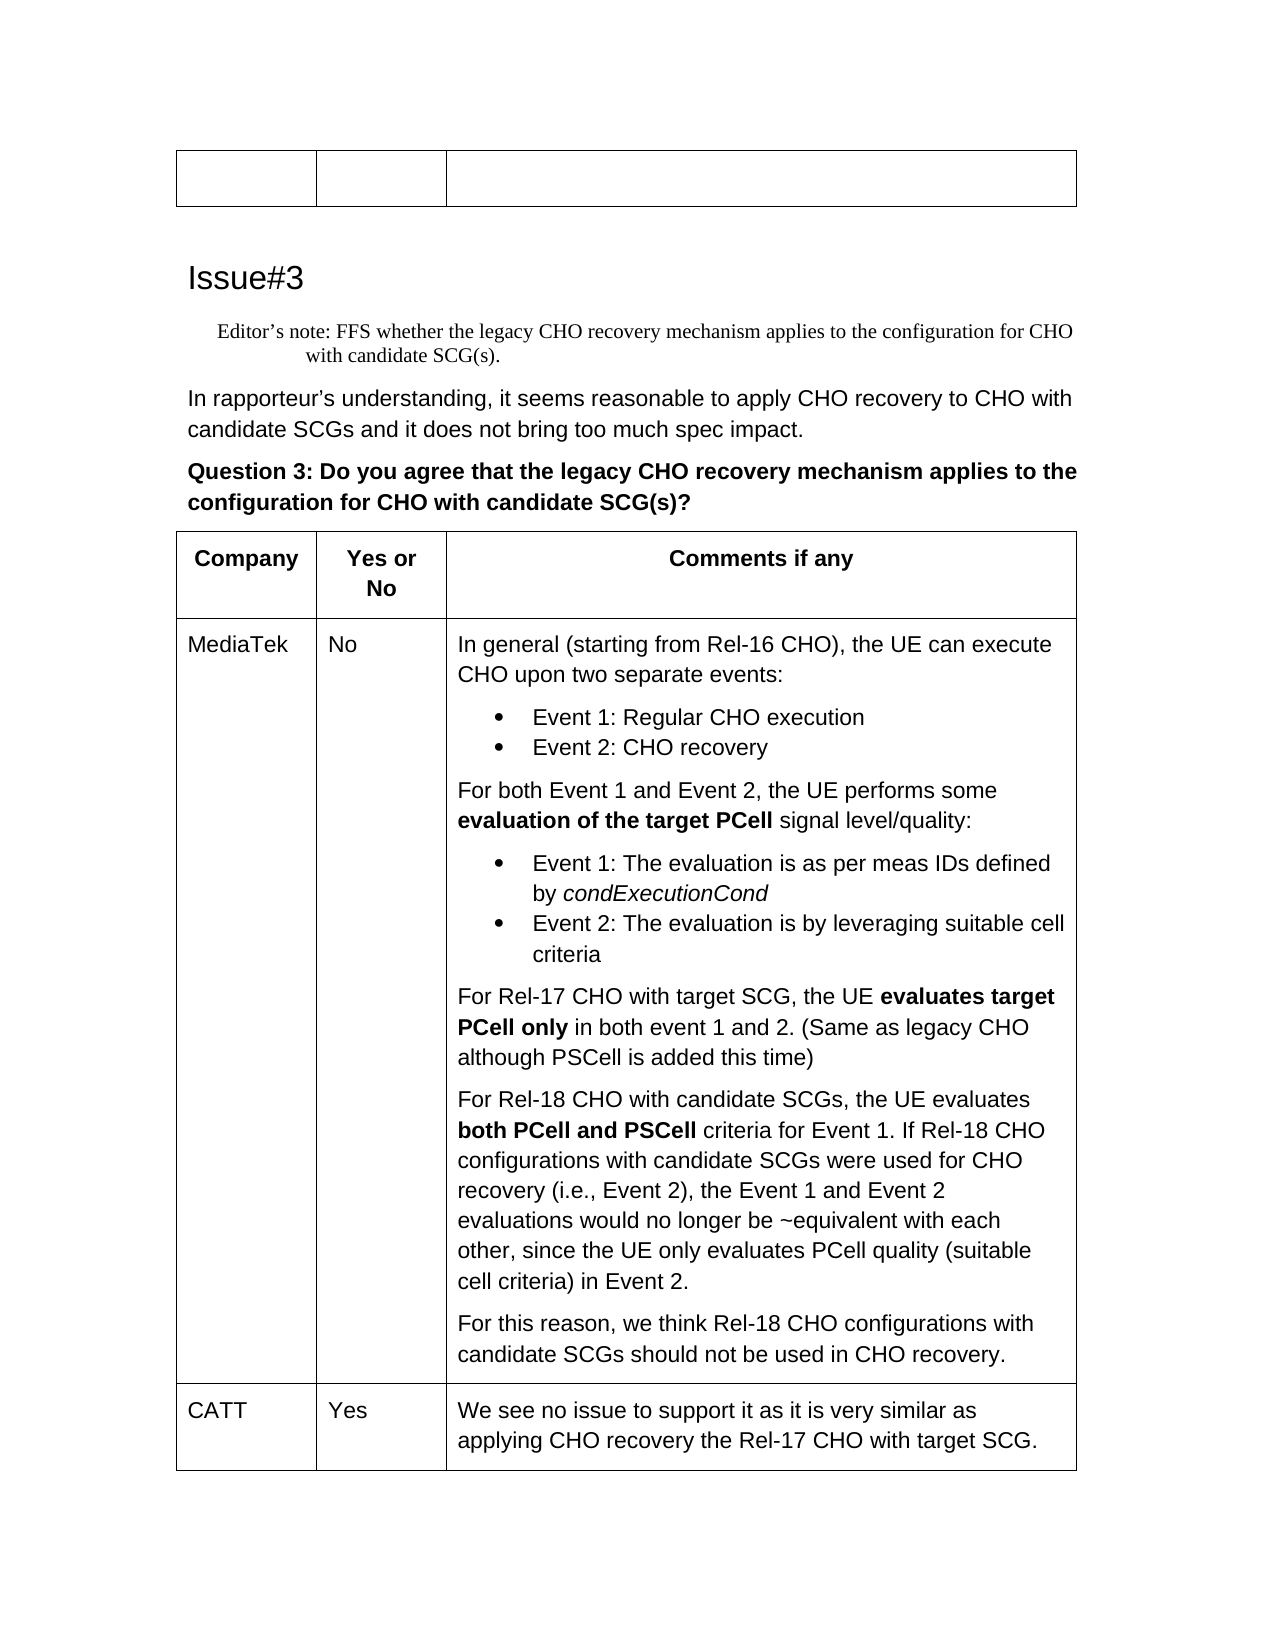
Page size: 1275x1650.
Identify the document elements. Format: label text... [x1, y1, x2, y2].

table_header Yes or No [317, 532, 446, 618]
table_cell [177, 151, 316, 206]
table_cell MediaTek [177, 619, 316, 1383]
table_header Comments if any [447, 532, 1076, 618]
subtitle Issue#3 [187, 258, 1088, 297]
text Editor’s note: FFS whether the legacy CHO recovery mechanism applies to the configuration for CHO with candidate SCG(s). [217, 318, 1088, 367]
text Question 3: Do you agree that the legacy CHO recovery mechanism applies to the configuration for CHO with candidate SCG(s)? [187, 458, 1088, 515]
table_header Company [177, 532, 316, 618]
table_cell [317, 151, 446, 206]
table_cell CATT [177, 1384, 316, 1470]
table_cell In general (starting from Rel-16 CHO), the UE can execute CHO upon two separate events: Event 1: Regular CHO execution Event 2: CHO recovery For both Event 1 and Event 2, the UE performs some evaluation of the target PCell signal level/quality: Event 1: The evaluation is as per meas IDs defined by condExecutionCond Event 2: The evaluation is by leveraging suitable cell criteria For Rel-17 CHO with target SCG, the UE evaluates target PCell only in both event 1 and 2. (Same as legacy CHO although PSCell is added this time) For Rel-18 CHO with candidate SCGs, the UE evaluates both PCell and PSCell criteria for Event 1. If Rel-18 CHO configurations with candidate SCGs were used for CHO recovery (i.e., Event 2), the Event 1 and Event 2 evaluations would no longer be ~equivalent with each other, since the UE only evaluates PCell quality (suitable cell criteria) in Event 2. For this reason, we think Rel-18 CHO configurations with candidate SCGs should not be used in CHO recovery. [447, 619, 1076, 1383]
table_cell No [317, 619, 446, 1383]
table_cell [447, 151, 1076, 206]
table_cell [447, 1384, 1076, 1470]
table_cell Yes [317, 1384, 446, 1470]
text In rapporteur’s understanding, it seems reasonable to apply CHO recovery to CHO with candidate SCGs and it does not bring too much spec impact. [187, 385, 1088, 442]
